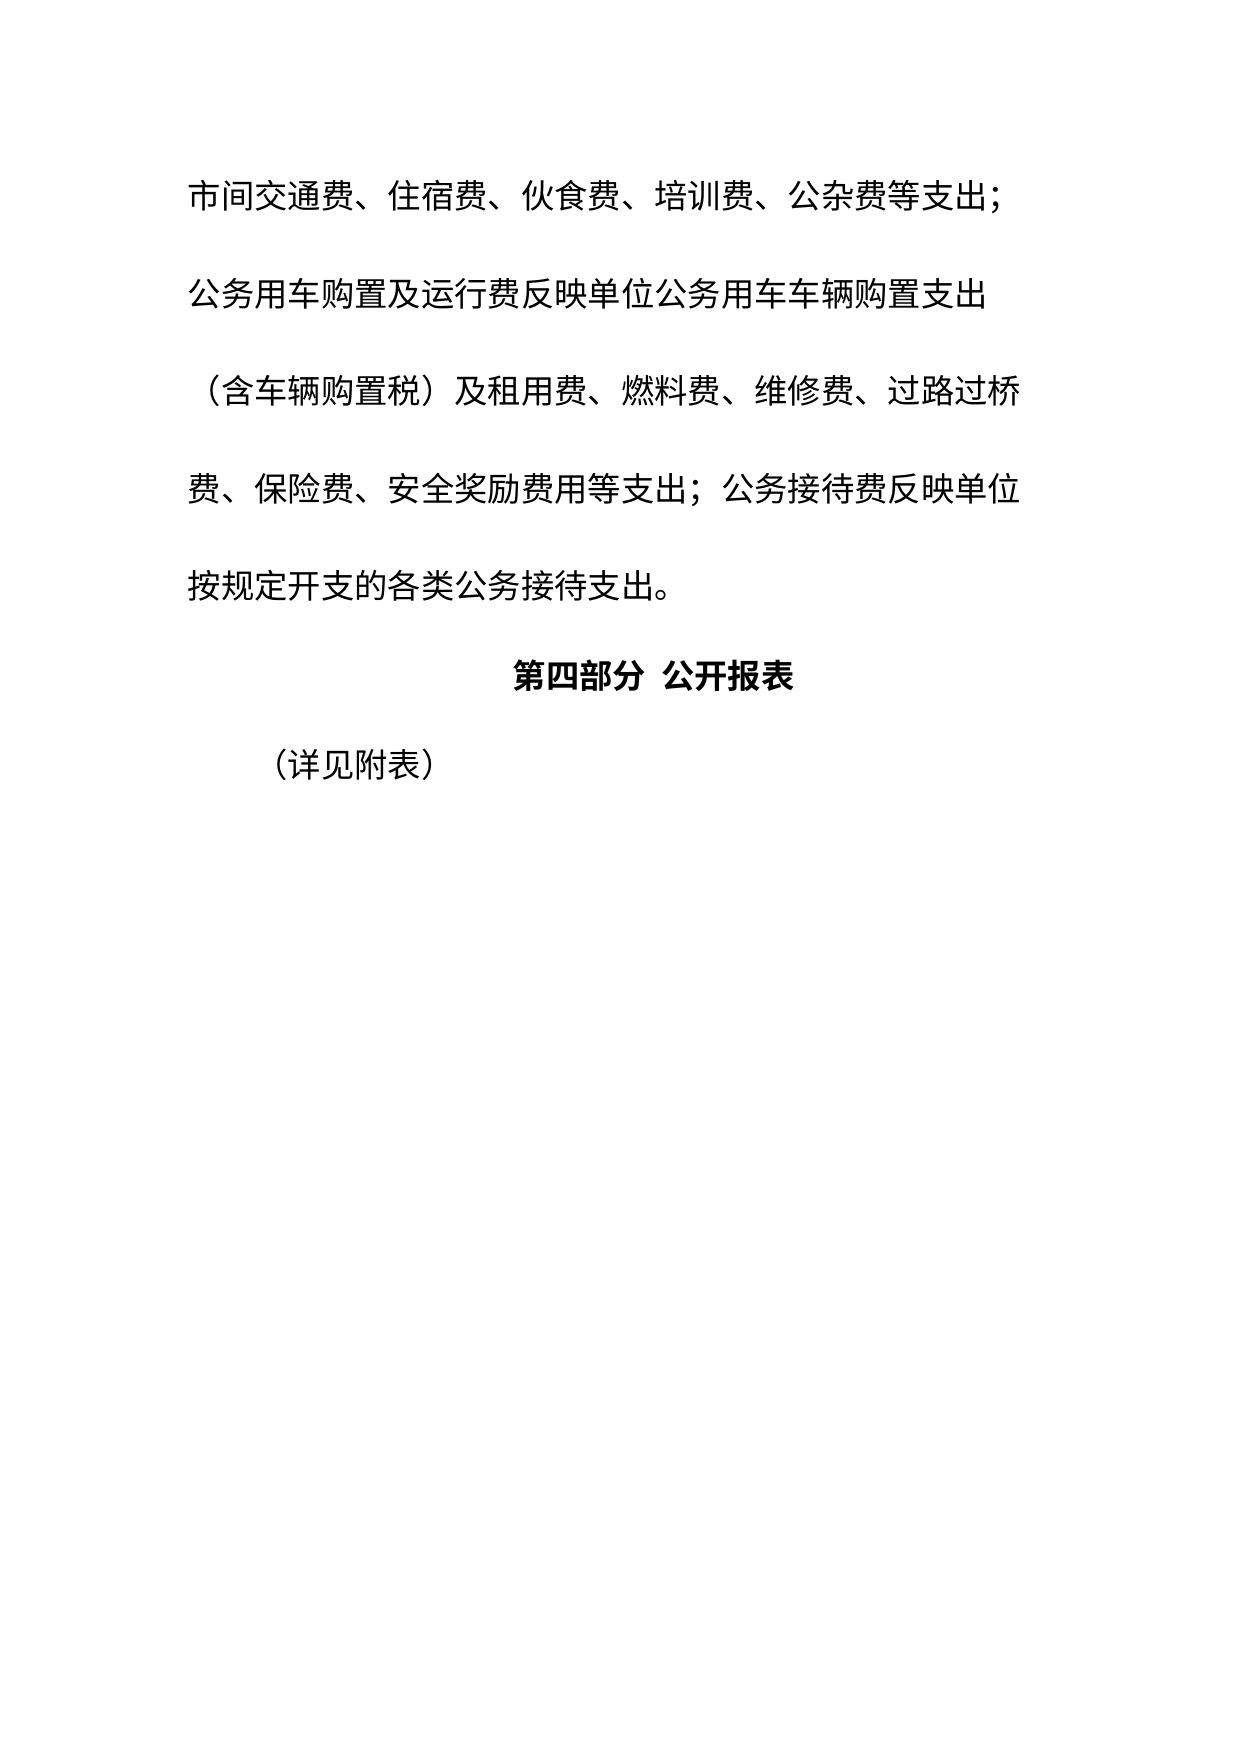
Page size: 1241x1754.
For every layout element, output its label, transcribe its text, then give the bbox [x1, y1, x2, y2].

text （详见附表） [187, 730, 1053, 795]
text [187, 162, 1053, 617]
text 第四部分 公开报表 [187, 641, 1053, 706]
